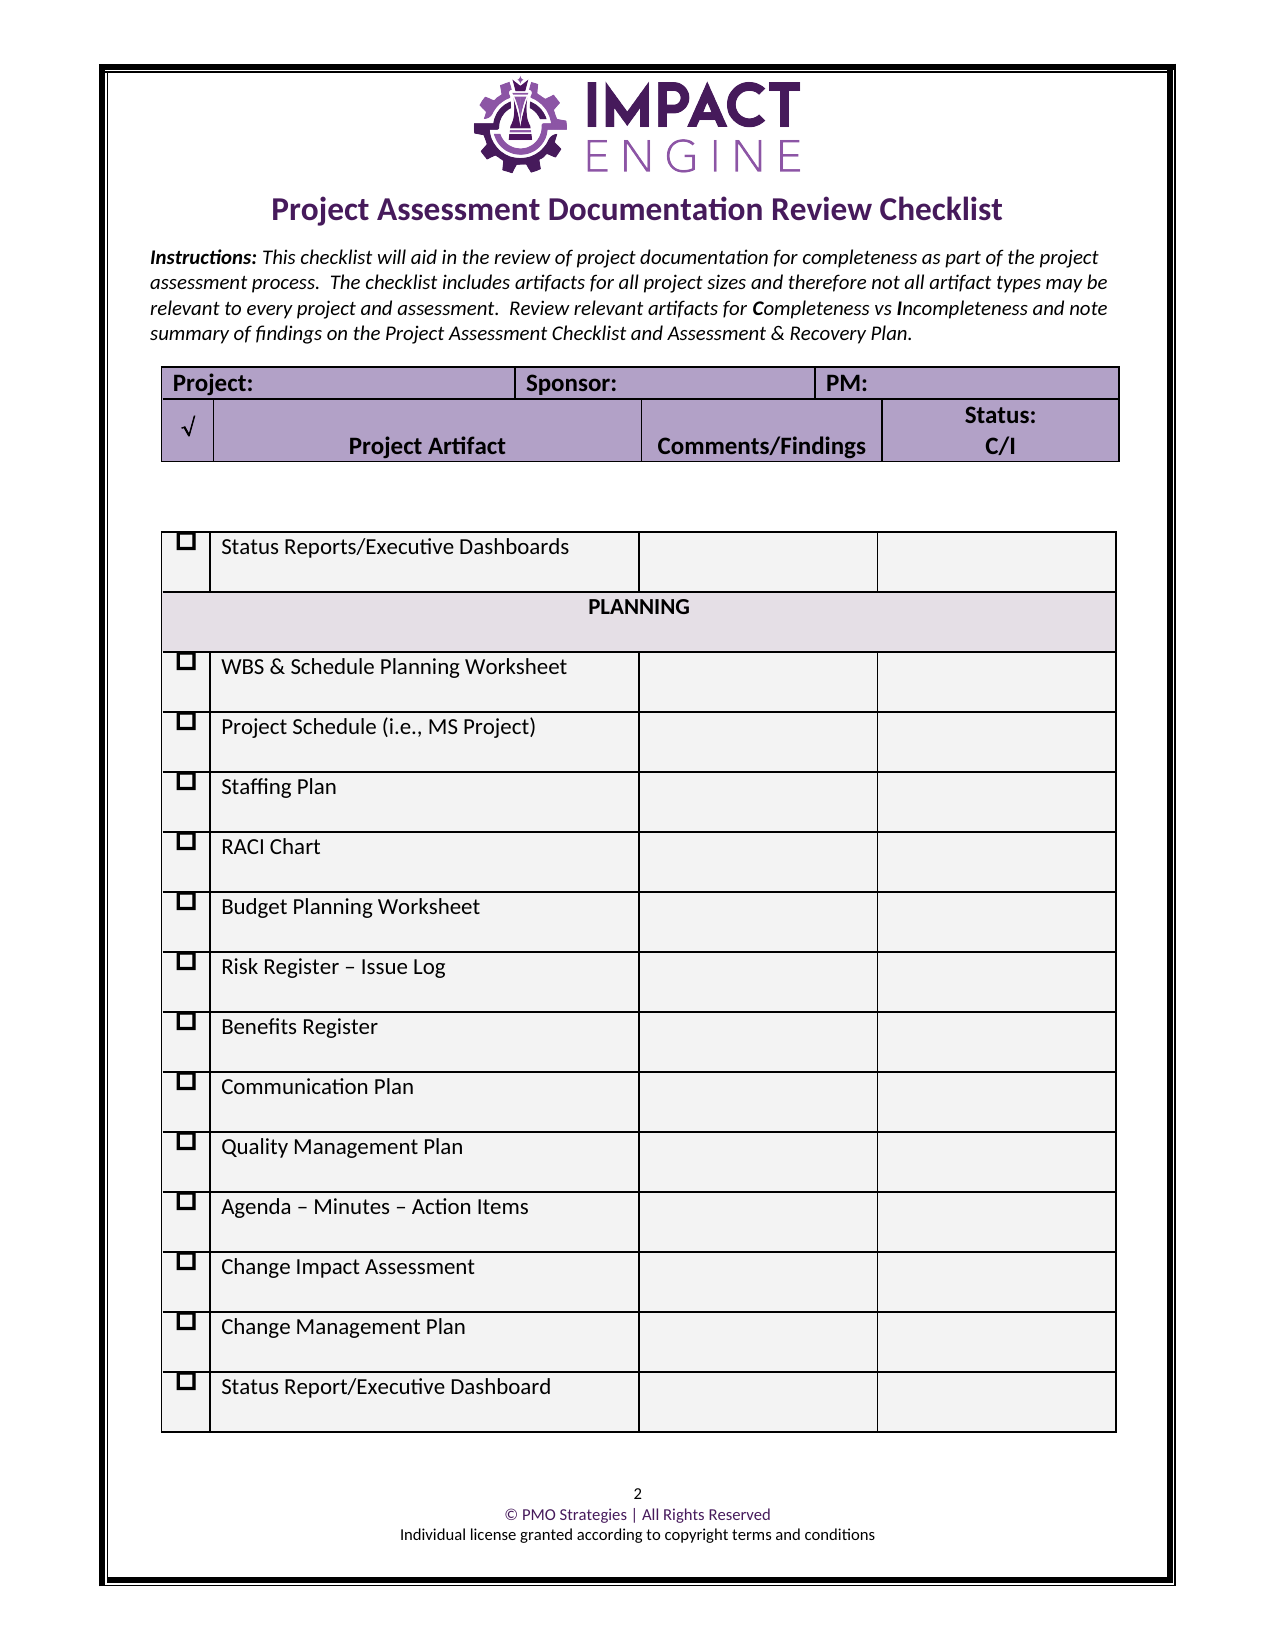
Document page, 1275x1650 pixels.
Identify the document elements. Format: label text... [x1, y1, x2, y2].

table_cell [878, 773, 1115, 831]
table_cell [878, 1253, 1115, 1311]
table_cell WBS & Schedule Planning Worksheet [211, 653, 638, 711]
table_cell [640, 653, 877, 711]
table_cell [878, 1193, 1115, 1251]
table_cell □ [162, 1372, 209, 1431]
table_cell □ [162, 1192, 209, 1251]
table_cell [640, 833, 877, 891]
table_cell [640, 1133, 877, 1191]
table_cell Staffing Plan [211, 773, 638, 831]
table_cell [640, 1193, 877, 1251]
table_cell [640, 1073, 877, 1131]
table_cell [878, 893, 1115, 951]
table_cell [878, 1313, 1115, 1371]
table_cell □ [162, 1252, 209, 1311]
table_cell RACI Chart [211, 833, 638, 891]
table_cell □ [162, 533, 209, 591]
table_cell [878, 1013, 1115, 1071]
table_cell [640, 533, 877, 591]
table_cell Budget Planning Worksheet [211, 893, 638, 951]
table_cell □ [162, 772, 209, 831]
table_cell □ [162, 1072, 209, 1131]
table_cell [640, 1313, 877, 1371]
table_cell [640, 773, 877, 831]
table_cell [878, 1373, 1115, 1431]
table_cell □ [162, 952, 209, 1011]
table_cell Status Report/Executive Dashboard [211, 1373, 638, 1431]
table_cell □ [162, 652, 209, 711]
table_cell Status Reports/Executive Dashboards [211, 533, 638, 591]
table_cell Change Impact Assessment [211, 1253, 638, 1311]
table_cell Quality Management Plan [211, 1133, 638, 1191]
table_cell [640, 893, 877, 951]
table_cell PLANNING [162, 592, 1115, 651]
table_cell Risk Register – Issue Log [211, 953, 638, 1011]
table_cell □ [162, 1132, 209, 1191]
table_cell [640, 1013, 877, 1071]
table_cell [878, 713, 1115, 771]
table_cell □ [162, 1312, 209, 1371]
table_cell [640, 713, 877, 771]
table_cell [878, 1133, 1115, 1191]
table_cell [878, 1073, 1115, 1131]
table_cell Communication Plan [211, 1073, 638, 1131]
table_cell [878, 833, 1115, 891]
table_cell □ [162, 892, 209, 951]
table_cell [640, 1253, 877, 1311]
table_cell [878, 533, 1115, 591]
table_cell □ [162, 712, 209, 771]
table_cell Agenda – Minutes – Action Items [211, 1193, 638, 1251]
table_cell □ [162, 1012, 209, 1071]
table_cell □ [162, 832, 209, 891]
table_cell [640, 953, 877, 1011]
table_cell [878, 953, 1115, 1011]
table_cell Change Management Plan [211, 1313, 638, 1371]
table_cell [640, 1373, 877, 1431]
table_cell Project Schedule (i.e., MS Project) [211, 713, 638, 771]
table_cell [878, 653, 1115, 711]
table_cell Benefits Register [211, 1013, 638, 1071]
